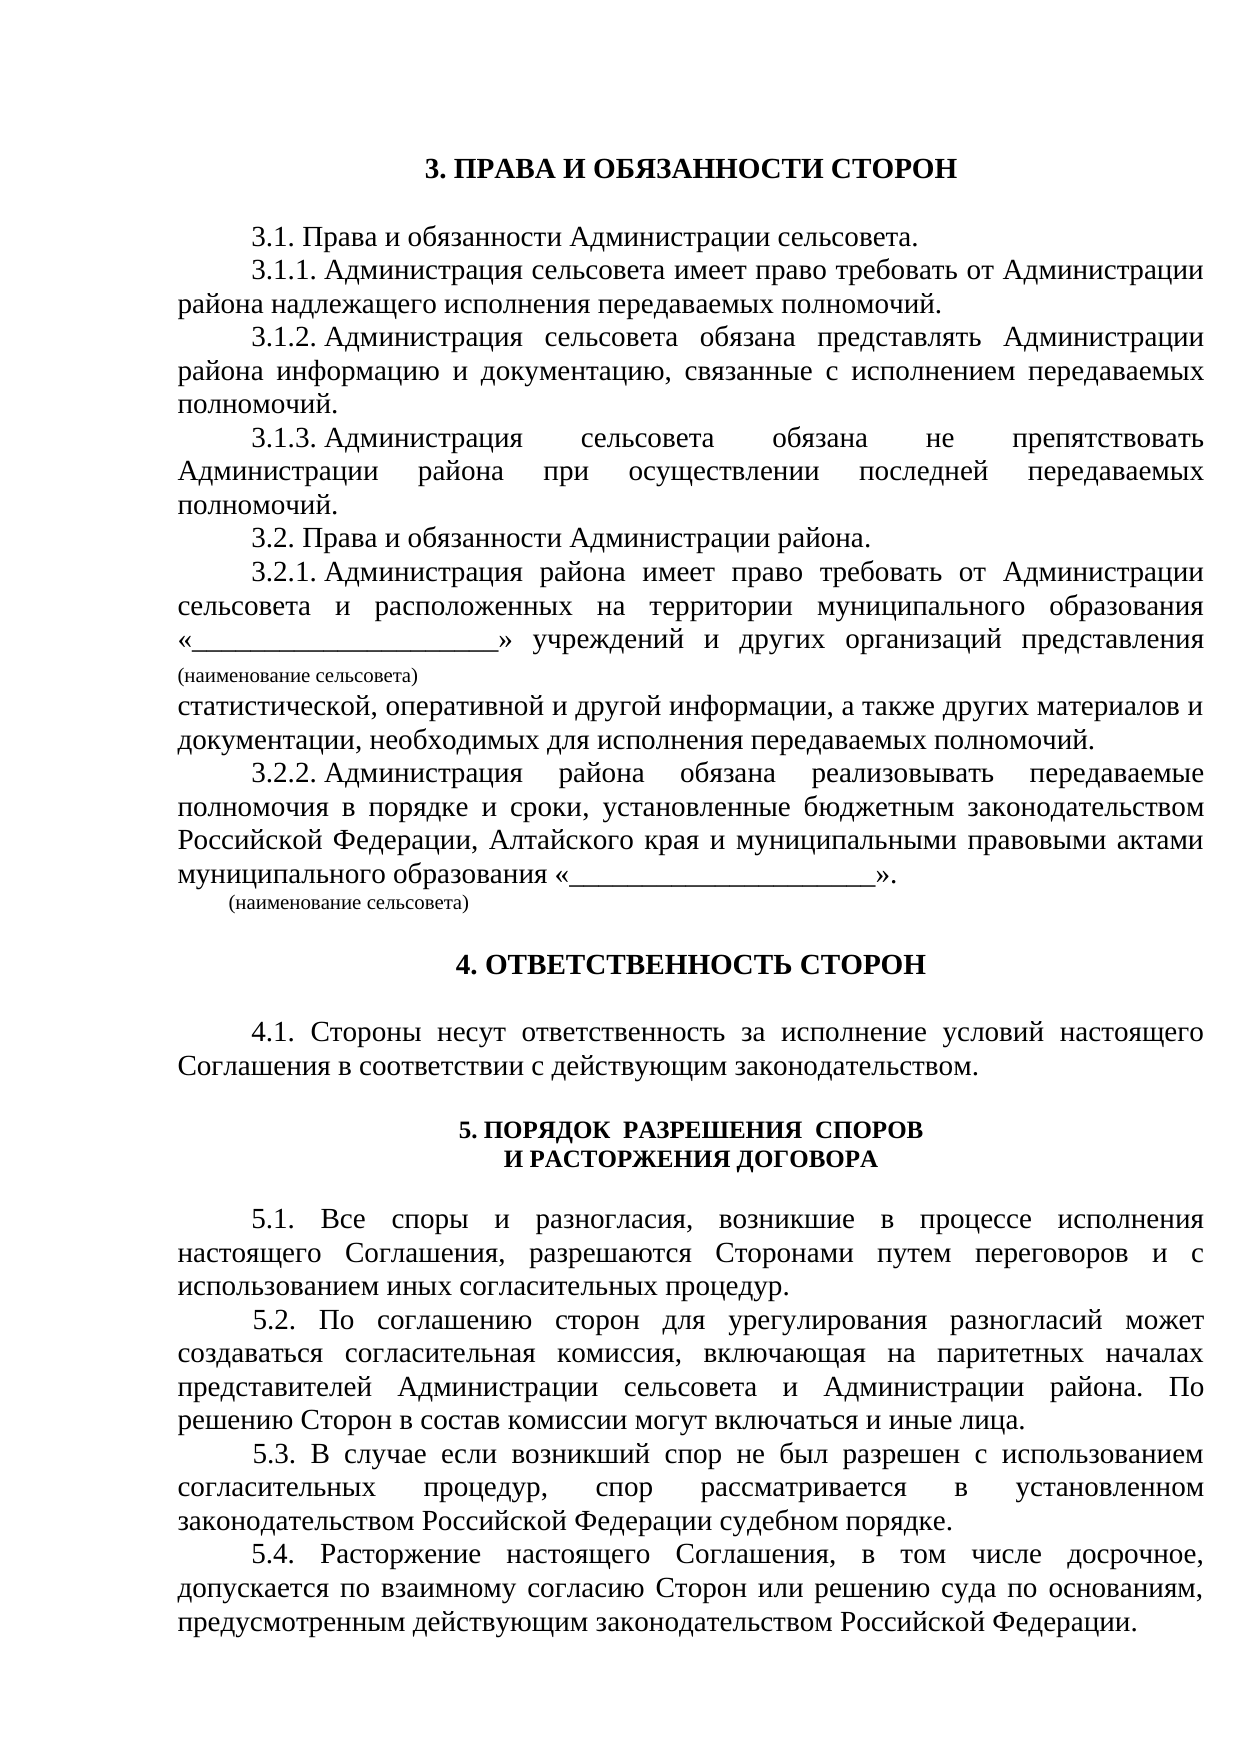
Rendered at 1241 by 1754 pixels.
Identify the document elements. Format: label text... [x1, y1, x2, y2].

text 5.1. Все споры и разногласия, возникшие в процессе исполнения настоящего Соглашения, разрешаются Сторонами путем переговоров и с использованием иных согласительных процедур. [177, 1201, 1205, 1302]
text 5.4. Расторжение настоящего Соглашения, в том числе досрочное, допускается по взаимному согласию Сторон или решению суда по основаниям, предусмотренным действующим законодательством Российской Федерации. [177, 1537, 1205, 1637]
text 4.1. Стороны несут ответственность за исполнение условий настоящего Соглашения в соответствии с действующим законодательством. [177, 1014, 1205, 1081]
text 5.3. В случае если возникший спор не был разрешен с использованием согласительных процедур, спор рассматривается в установленном законодательством Российской Федерации судебном порядке. [177, 1436, 1205, 1537]
text 3.2.2. Администрация района обязана реализовывать передаваемые полномочия в порядке и сроки, установленные бюджетным законодательством Российской Федерации, Алтайского края и муниципальными правовыми актами муниципального образования «_____________________». [177, 755, 1205, 889]
text (наименование сельсовета) [177, 889, 1205, 914]
text 4. ОТВЕТСТВЕННОСТЬ СТОРОН [177, 947, 1205, 981]
text И РАСТОРЖЕНИЯ ДОГОВОРА [177, 1144, 1205, 1172]
text 5. ПОРЯДОК РАЗРЕШЕНИЯ СПОРОВ [177, 1115, 1205, 1144]
text 3.2.1. Администрация района имеет право требовать от Администрации сельсовета и расположенных на территории муниципального образования «_____________________» учреждений и других организаций представления (наименование сельсовета) [177, 554, 1205, 688]
text 3.2. Права и обязанности Администрации района. [177, 521, 1205, 554]
text 3.1. Права и обязанности Администрации сельсовета. [177, 219, 1205, 252]
text 3.1.2. Администрация сельсовета обязана представлять Администрации района информацию и документацию, связанные с исполнением передаваемых полномочий. [177, 319, 1205, 420]
text 3.1.1. Администрация сельсовета имеет право требовать от Администрации района надлежащего исполнения передаваемых полномочий. [177, 252, 1205, 319]
text 3. ПРАВА И ОБЯЗАННОСТИ СТОРОН [177, 152, 1205, 185]
text 5.2. По соглашению сторон для урегулирования разногласий может создаваться согласительная комиссия, включающая на паритетных началах представителей Администрации сельсовета и Администрации района. По решению Сторон в состав комиссии могут включаться и иные лица. [177, 1302, 1205, 1436]
text статистической, оперативной и другой информации, а также других материалов и документации, необходимых для исполнения передаваемых полномочий. [177, 688, 1205, 755]
text 3.1.3. Администрация сельсовета обязана не препятствовать Администрации района при осуществлении последней передаваемых полномочий. [177, 420, 1205, 521]
